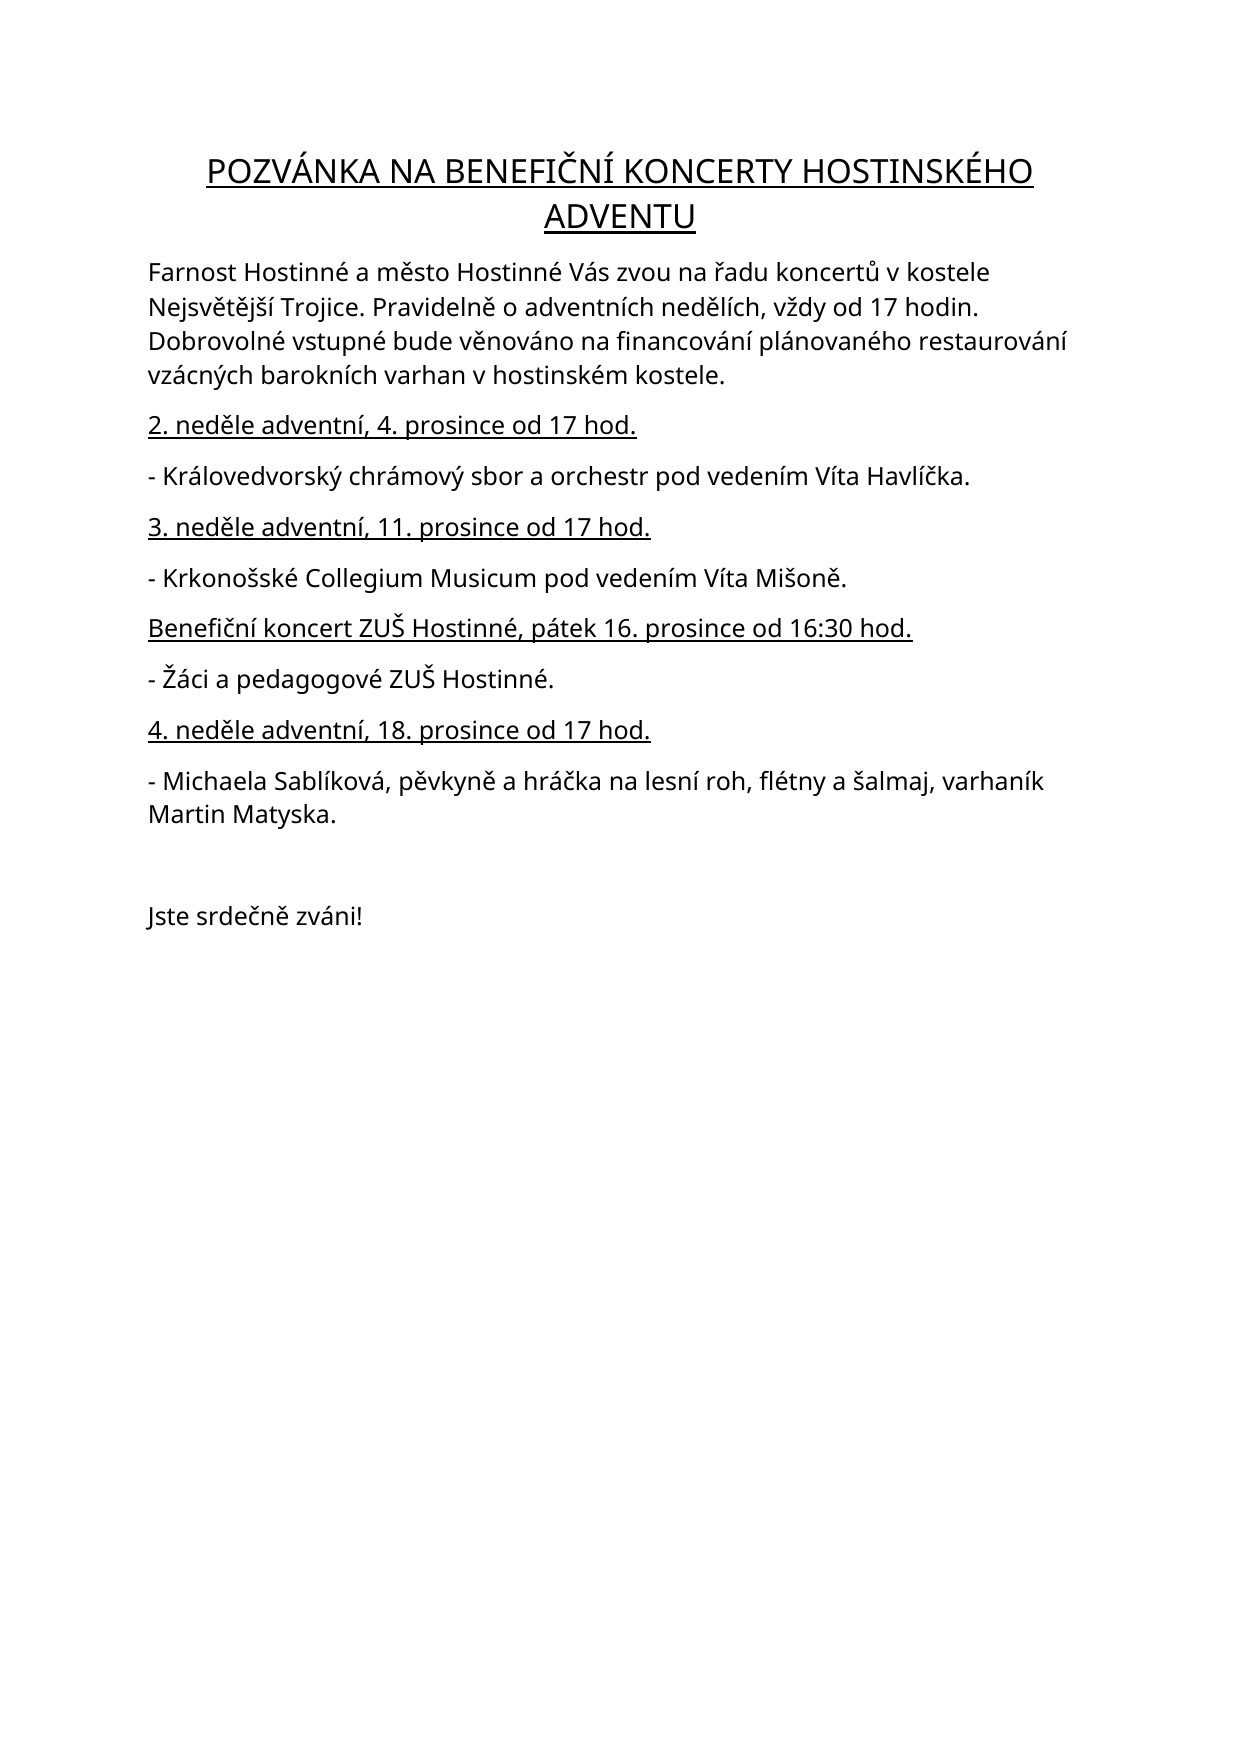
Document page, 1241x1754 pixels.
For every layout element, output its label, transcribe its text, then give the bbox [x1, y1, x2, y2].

text 3. neděle adventní, 11. prosince od 17 hod. [148, 509, 1093, 543]
text Jste srdečně zváni! [148, 899, 1093, 933]
text Benefiční koncert ZUŠ Hostinné, pátek 16. prosince od 16:30 hod. [148, 611, 1093, 645]
text Farnost Hostinné a město Hostinné Vás zvou na řadu koncertů v kostele Nejsvětější Trojice. Pravidelně o adventních nedělích, vždy od 17 hodin. Dobrovolné vstupné bude věnováno na financování plánovaného restaurování vzácných barokních varhan v hostinském kostele. [148, 255, 1093, 391]
text 2. neděle adventní, 4. prosince od 17 hod. [148, 408, 1093, 442]
text - Krkonošské Collegium Musicum pod vedením Víta Mišoně. [148, 560, 1093, 594]
text - Královedvorský chrámový sbor a orchestr pod vedením Víta Havlíčka. [148, 459, 1093, 493]
text 4. neděle adventní, 18. prosince od 17 hod. [148, 712, 1093, 746]
text - Žáci a pedagogové ZUŠ Hostinné. [148, 662, 1093, 696]
text POZVÁNKA NA BENEFIČNÍ KONCERTY HOSTINSKÉHO ADVENTU [148, 148, 1093, 238]
text - Michaela Sablíková, pěvkyně a hráčka na lesní roh, flétny a šalmaj, varhaník Martin Matyska. [148, 763, 1093, 831]
